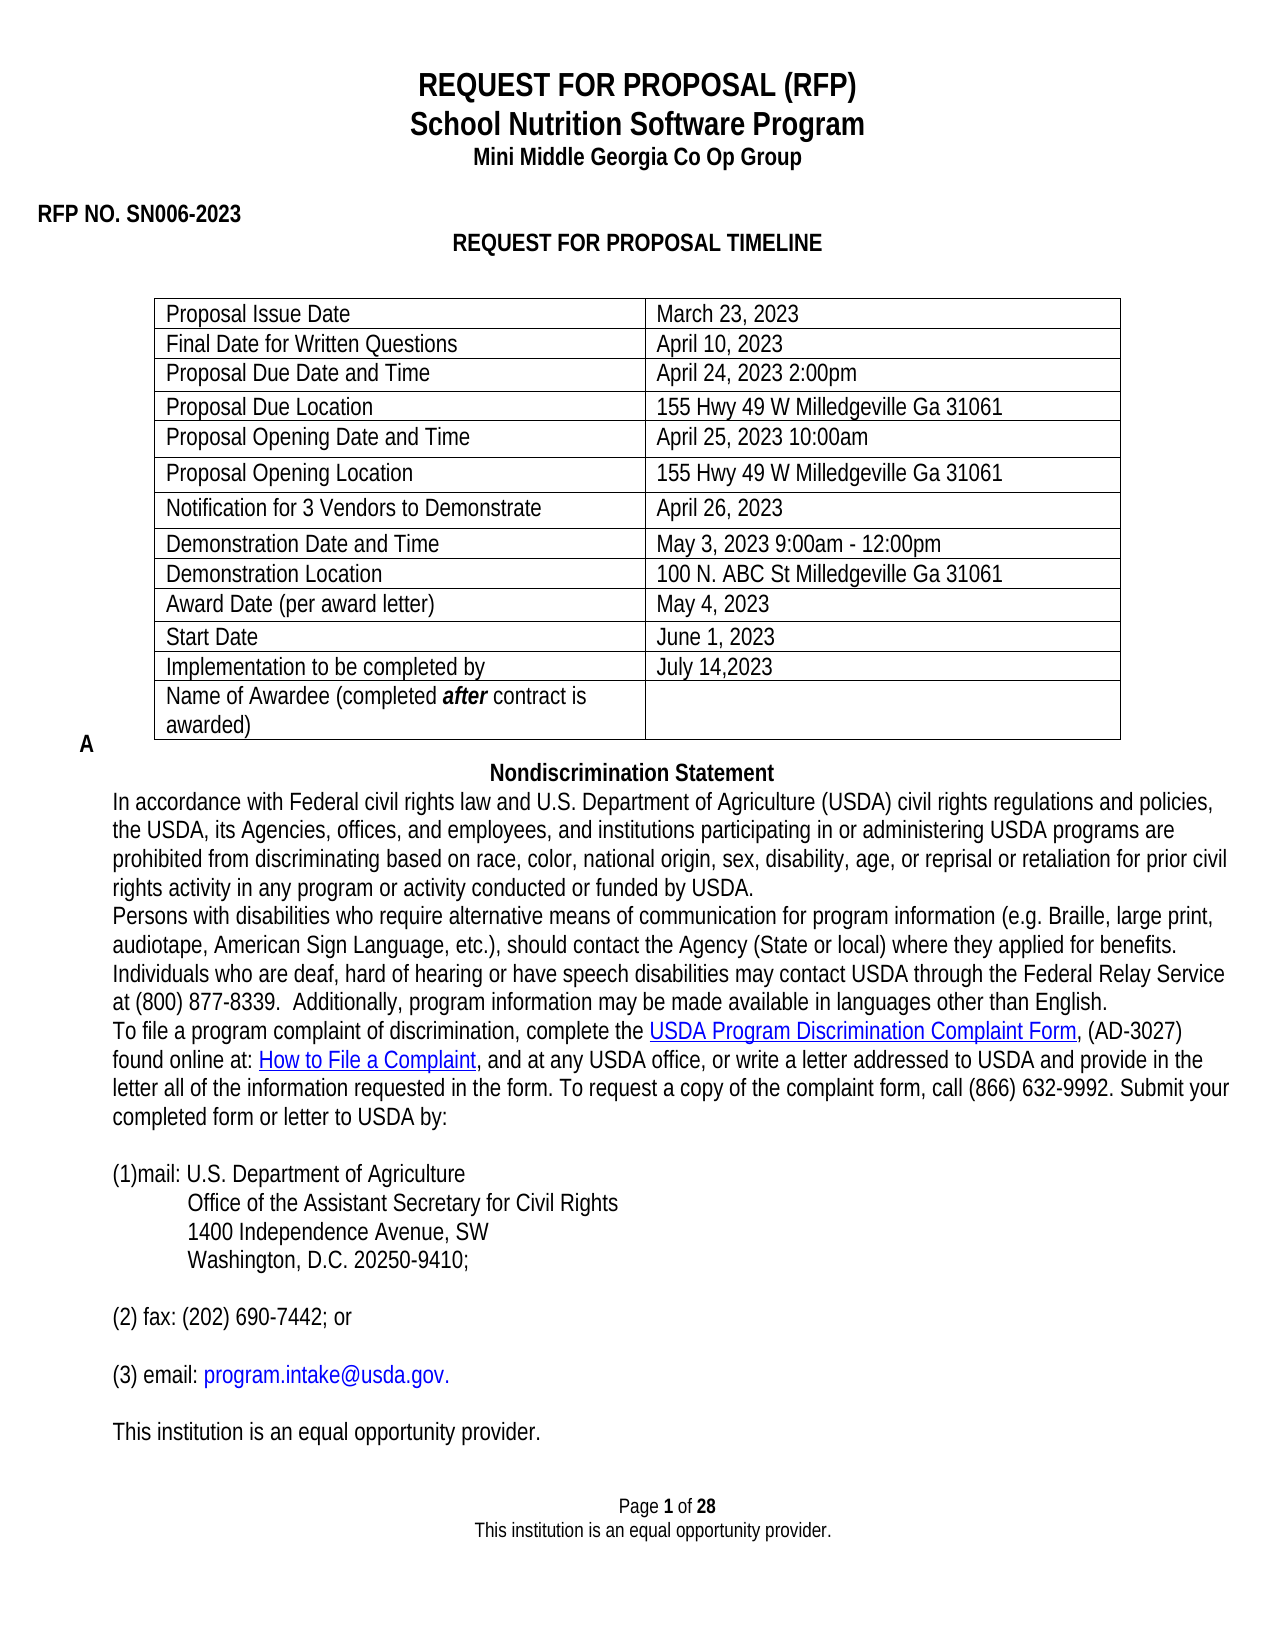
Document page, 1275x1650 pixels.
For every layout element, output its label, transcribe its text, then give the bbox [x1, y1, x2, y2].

table_cell Award Date (per award letter) [155, 589, 645, 621]
text This institution is an equal opportunity provider. [112, 1417, 1237, 1446]
text 1400 Independence Avenue, SW [112, 1216, 1237, 1245]
table_cell 155 Hwy 49 W Milledgeville Ga 31061 [646, 392, 1120, 420]
title REQUEST FOR PROPOSAL (RFP) [37, 66, 1237, 104]
table_cell Proposal Due Location [155, 392, 645, 420]
table_header Proposal Issue Date [155, 299, 645, 328]
text Persons with disabilities who require alternative means of communication for program information (e.g. Braille, large print, audiotape, American Sign Language, etc.), should contact the Agency (State or local) where they applied for benefits. Individuals who are deaf, hard of hearing or have speech disabilities may contact USDA through the Federal Relay Service at (800) 877-8339. Additionally, program information may be made available in languages other than English. [112, 901, 1237, 1016]
text In accordance with Federal civil rights law and U.S. Department of Agriculture (USDA) civil rights regulations and policies, the USDA, its Agencies, offices, and employees, and institutions participating in or administering USDA programs are prohibited from discriminating based on race, color, national origin, sex, disability, age, or reprisal or retaliation for prior civil rights activity in any program or activity conducted or funded by USDA. [112, 787, 1237, 901]
table_cell Start Date [155, 622, 645, 651]
text (1)mail: U.S. Department of Agriculture [112, 1159, 1237, 1188]
text To file a program complaint of discrimination, complete the USDA Program Discrimination Complaint Form, (AD-3027) found online at: How to File a Complaint, and at any USDA office, or write a letter addressed to USDA and provide in the letter all of the information requested in the form. To request a copy of the complaint form, call (866) 632-9992. Submit your completed form or letter to USDA by: [112, 1016, 1237, 1131]
table_cell Notification for 3 Vendors to Demonstrate [155, 493, 645, 528]
table_cell Demonstration Date and Time [155, 529, 645, 558]
table_cell June 1, 2023 [646, 622, 1120, 651]
text RFP NO. SN006-2023 [37, 199, 1237, 228]
table_cell Demonstration Location [155, 559, 645, 588]
title School Nutrition Software Program [37, 104, 1237, 142]
table_cell April 10, 2023 [646, 329, 1120, 357]
table_cell May 4, 2023 [646, 589, 1120, 621]
table_cell April 24, 2023 2:00pm [646, 359, 1120, 391]
table_cell July 14,2023 [646, 652, 1120, 680]
text Office of the Assistant Secretary for Civil Rights [112, 1188, 1237, 1216]
table_cell Name of Awardee (completed after contract is awarded) [155, 681, 645, 739]
text REQUEST FOR PROPOSAL TIMELINE [37, 228, 1237, 257]
table_cell April 25, 2023 10:00am [646, 421, 1120, 457]
title Mini Middle Georgia Co Op Group [37, 142, 1237, 171]
table_cell Implementation to be completed by [155, 652, 645, 680]
text A Nondiscrimination Statement [37, 729, 1237, 787]
table_cell Proposal Due Date and Time [155, 359, 645, 391]
table_cell 100 N. ABC St Milledgeville Ga 31061 [646, 559, 1120, 588]
text Washington, D.C. 20250-9410; [112, 1245, 1237, 1274]
table_cell Proposal Opening Date and Time [155, 421, 645, 457]
table_cell May 3, 2023 9:00am - 12:00pm [646, 529, 1120, 558]
text (3) email: program.intake@usda.gov. [112, 1360, 1237, 1417]
table_cell April 26, 2023 [646, 493, 1120, 528]
table_cell 155 Hwy 49 W Milledgeville Ga 31061 [646, 458, 1120, 492]
text (2) fax: (202) 690-7442; or [112, 1302, 1237, 1331]
table_cell [646, 681, 1120, 739]
table_cell Proposal Opening Location [155, 458, 645, 492]
table_header March 23, 2023 [646, 299, 1120, 328]
table_cell Final Date for Written Questions [155, 329, 645, 357]
